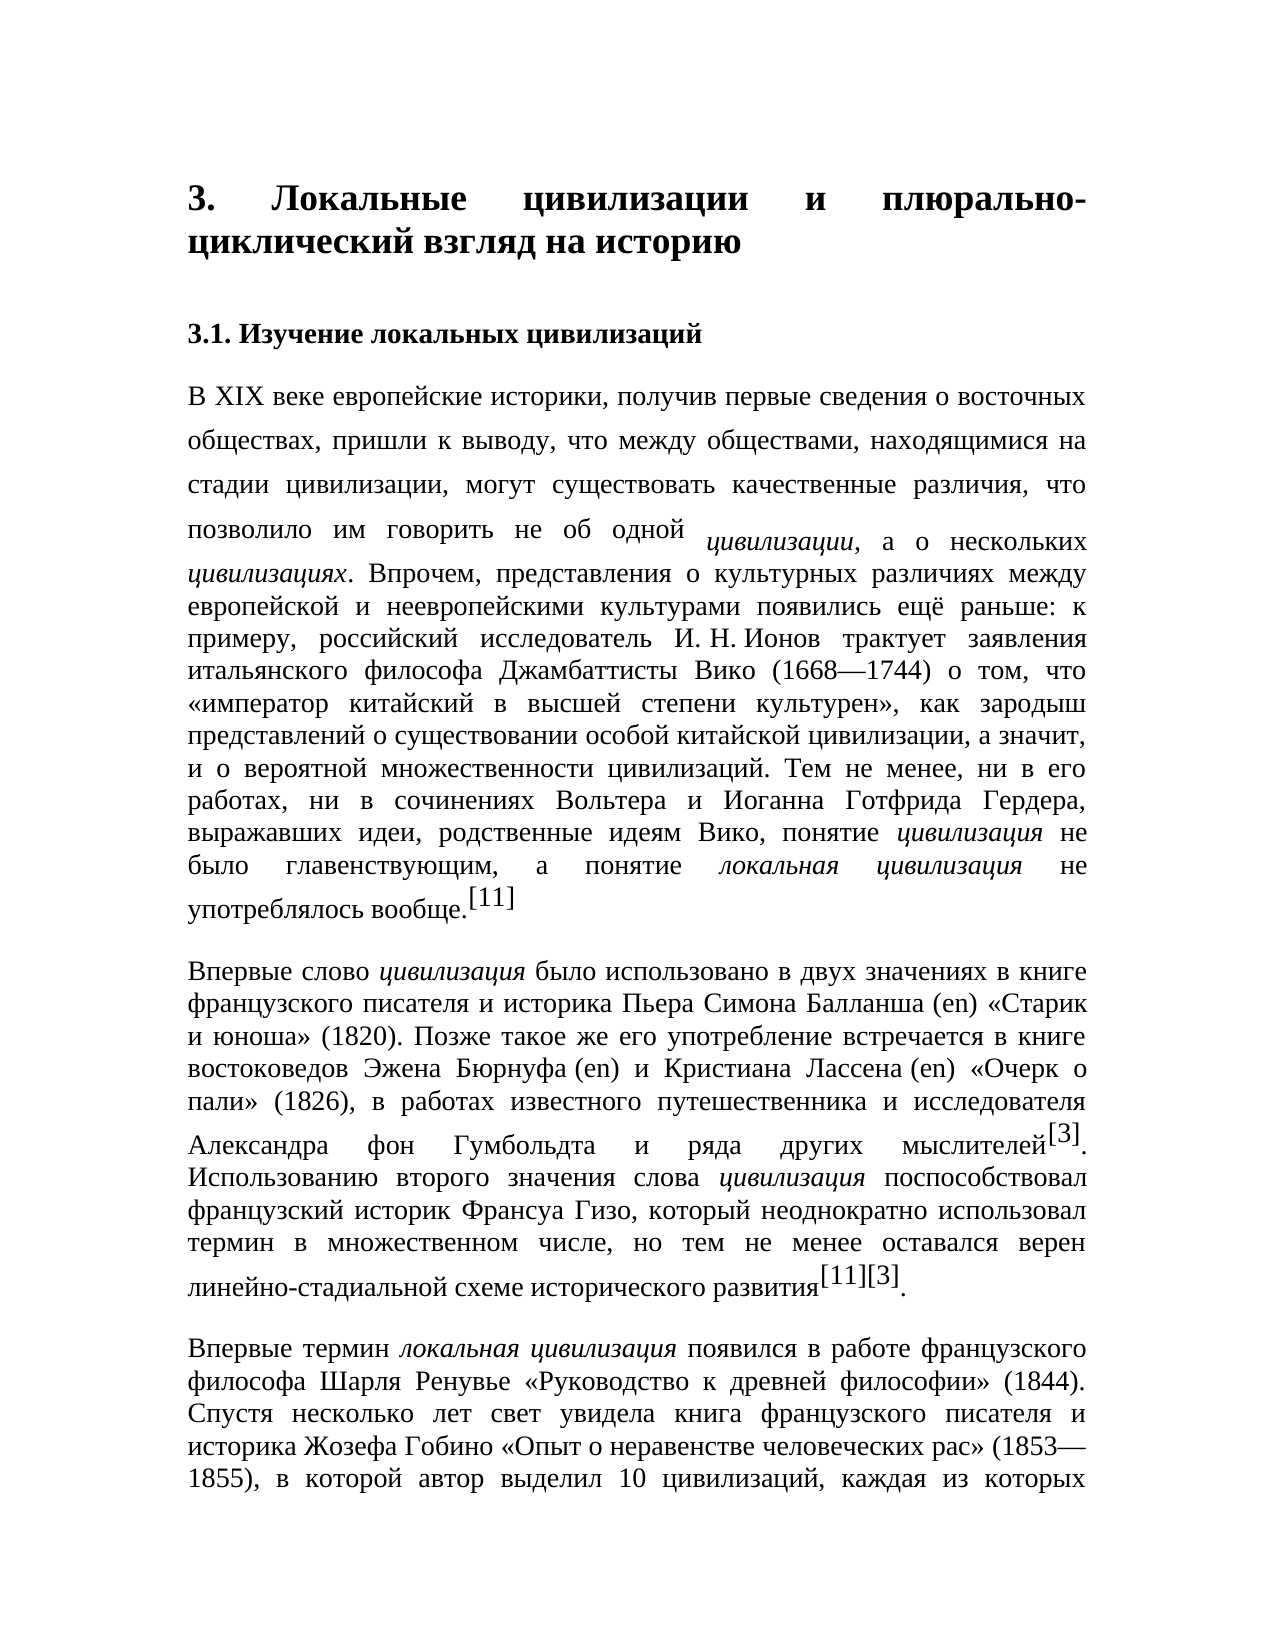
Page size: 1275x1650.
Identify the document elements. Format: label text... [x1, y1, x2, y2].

list 3. Локальные цивилизации и плюрально-циклический взгляд на историю [187, 175, 1087, 261]
text Впервые слово цивилизация было использовано в двух значениях в книге французского писателя и историка Пьера Симона Балланша (en) «Старик и юноша» (1820). Позже такое же его употребление встречается в книге востоковедов Эжена Бюрнуфа (en) и Кристиана Лассена (en) «Очерк о пали» (1826), в работах известного путешественника и исследователя Александра фон Гумбольдта и ряда других мыслителей[3]. Использованию второго значения слова цивилизация поспособствовал французский историк Франсуа Гизо, который неоднократно использовал термин в множественном числе, но тем не менее оставался верен линейно-стадиальной схеме исторического развития[11][3]. [187, 954, 1087, 1302]
text В XIX веке европейские историки, получив первые сведения о восточных обществах, пришли к выводу, что между обществами, находящимися на стадии цивилизации, могут существовать качественные различия, что позволило им говорить не об одной цивилизации, а о нескольких цивилизациях. Впрочем, представления о культурных различиях между европейской и неевропейскими культурами появились ещё раньше: к примеру, российский исследователь И. Н. Ионов трактует заявления итальянского философа Джамбаттисты Вико (1668—1744) о том, что «император китайский в высшей степени культурен», как зародыш представлений о существовании особой китайской цивилизации, а значит, и о вероятной множественности цивилизаций. Тем не менее, ни в его работах, ни в сочинениях Вольтера и Иоганна Готфрида Гердера, выражавших идеи, родственные идеям Вико, понятие цивилизация не было главенствующим, а понятие локальная цивилизация не употреблялось вообще.[11] [187, 379, 1087, 924]
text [187, 1331, 1087, 1493]
list 3.1. Изучение локальных цивилизаций [187, 316, 1087, 349]
